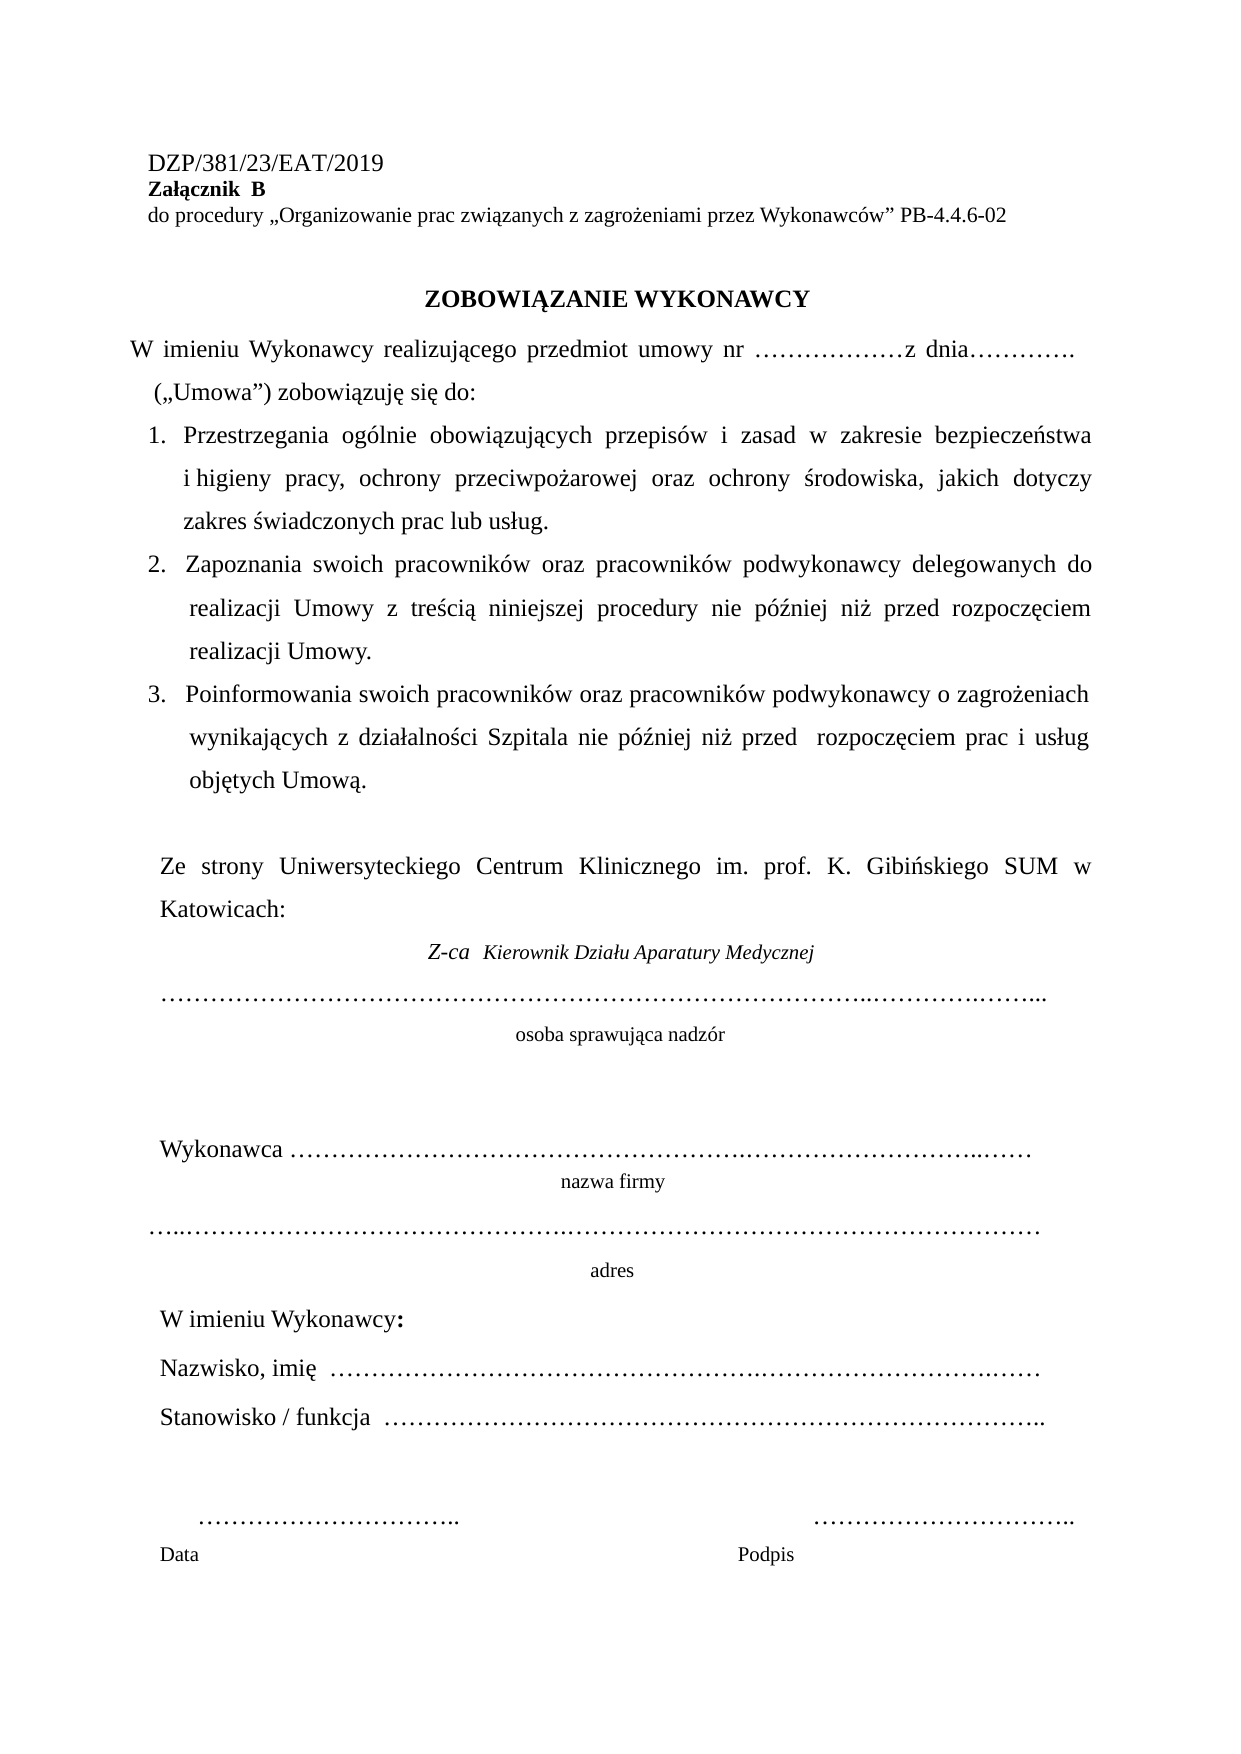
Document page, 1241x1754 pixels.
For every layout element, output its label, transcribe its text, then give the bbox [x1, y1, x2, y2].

text nazwa firmy [159, 1169, 1075, 1193]
list Przestrzegania ogólnie obowiązujących przepisów i zasad w zakresie bezpieczeństwa i higieny pracy, ochrony przeciwpożarowej oraz ochrony środowiska, jakich dotyczy zakres świadczonych prac lub usług. [148, 420, 1093, 535]
text Z-ca Kierownik Działu Aparatury Medycznej [148, 938, 1093, 964]
text …………………………………………………………………………..………….……... [159, 978, 1093, 1007]
text DZP/381/23/EAT/2019 Załącznik B [148, 148, 1093, 202]
list ZOBOWIĄZANIE WYKONAWCY [136, 284, 1075, 313]
text Stanowisko / funkcja …………………………………………………………………….. [159, 1402, 1075, 1431]
list Zapoznania swoich pracowników oraz pracowników podwykonawcy delegowanych do realizacji Umowy z treścią niniejszej procedury nie później niż przed rozpoczęciem realizacji Umowy. [148, 549, 1093, 664]
text W imieniu Wykonawcy: [159, 1304, 1075, 1332]
text Nazwisko, imię …………………………………………….……………………….…… [159, 1353, 1075, 1382]
text do procedury „Organizowanie prac związanych z zagrożeniami przez Wykonawców” PB-4.4.6-02 [148, 202, 1093, 227]
text Wykonawca ……………………………………………….………………………..…… [159, 1134, 1075, 1163]
text ………………………….. ………………………….. Data Podpis [159, 1501, 1075, 1566]
text …..……………………………………….………………………………………………… adres [148, 1211, 1075, 1283]
list Poinformowania swoich pracowników oraz pracowników podwykonawcy o zagrożeniach wynikających z działalności Szpitala nie później niż przed rozpoczęciem prac i usług objętych Umową. [148, 679, 1089, 794]
text osoba sprawująca nadzór [148, 1022, 1093, 1046]
text Ze strony Uniwersyteckiego Centrum Klinicznego im. prof. K. Gibińskiego SUM w Katowicach: [159, 851, 1093, 923]
text W imieniu Wykonawcy realizującego przedmiot umowy nr ………………z dnia…………. („Umowa”) zobowiązuję się do: [130, 334, 1075, 406]
